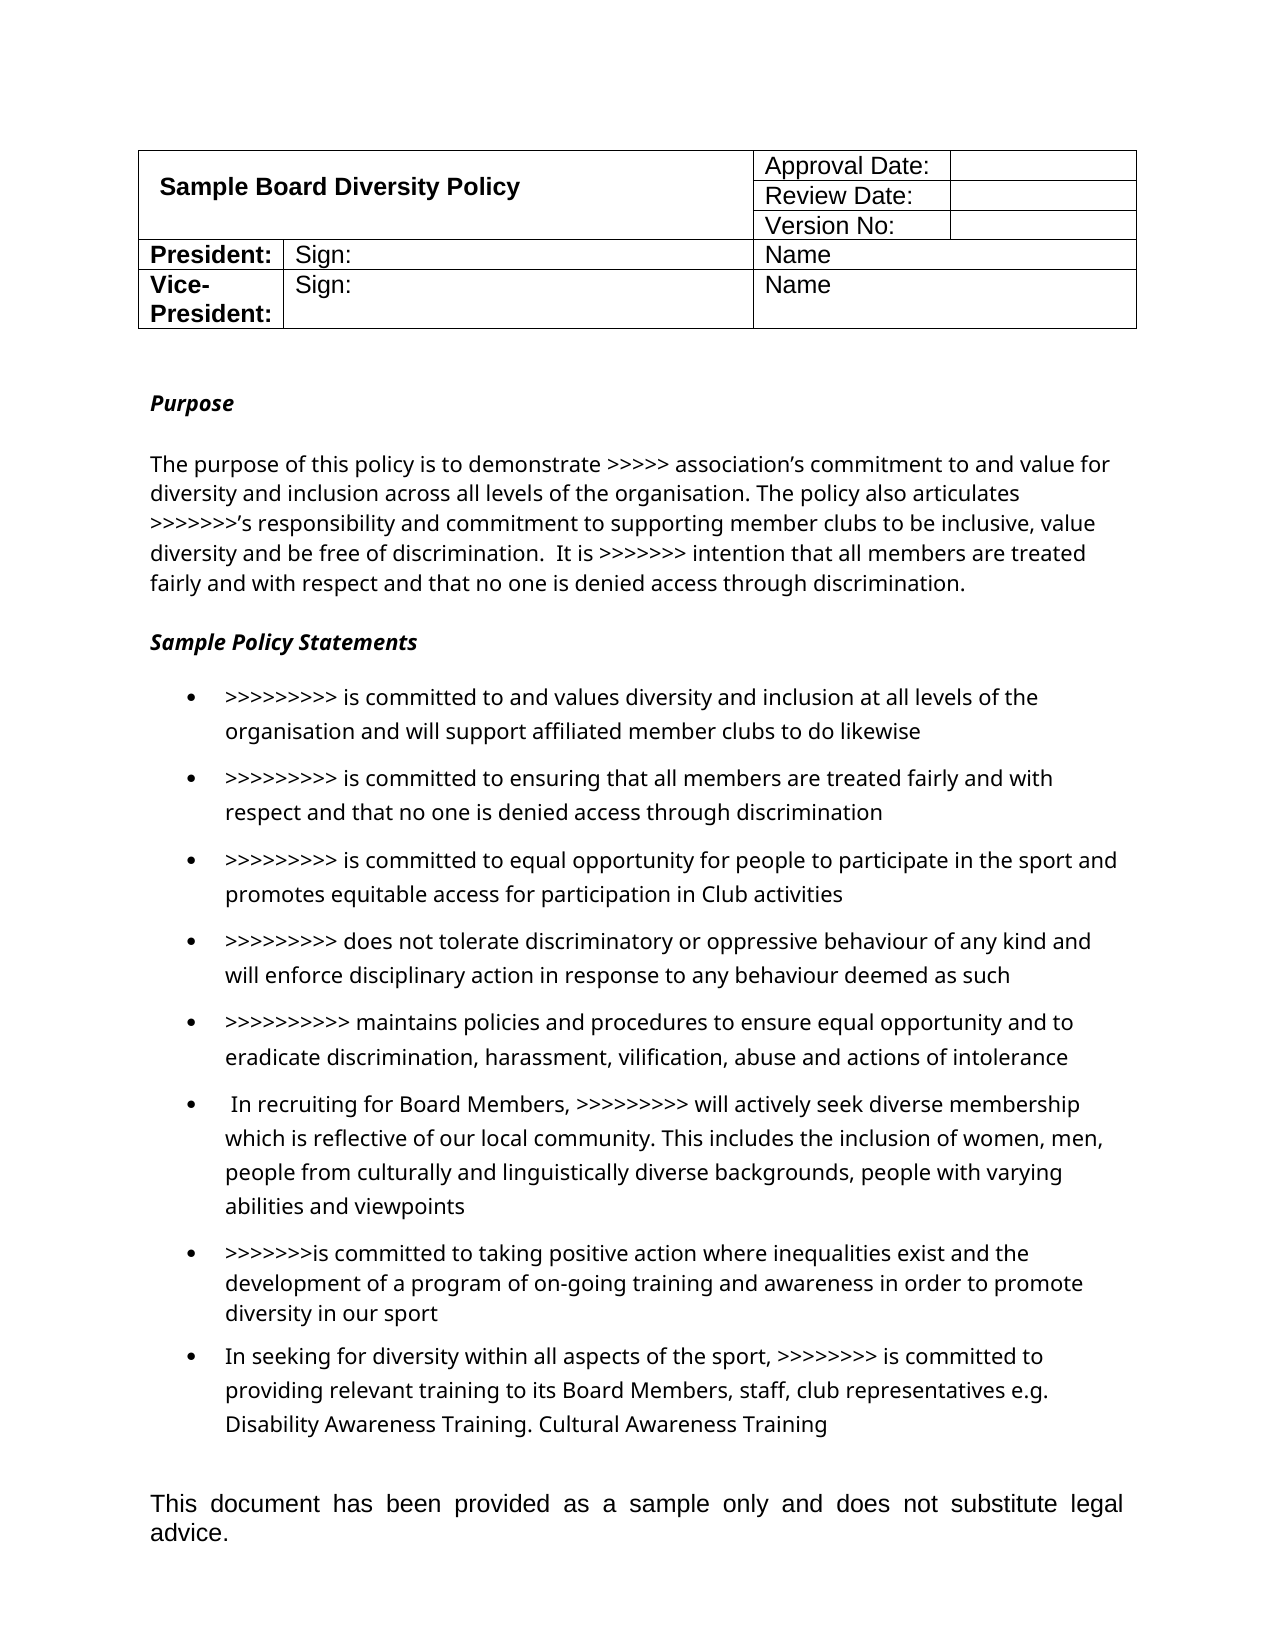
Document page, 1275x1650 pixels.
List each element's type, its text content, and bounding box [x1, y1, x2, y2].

table_header [951, 151, 1136, 180]
table_cell [951, 211, 1136, 239]
table_cell President: [139, 240, 283, 269]
list >>>>>>>>> is committed to and values diversity and inclusion at all levels of the organisation and will support affiliated member clubs to do likewise [187, 682, 1125, 746]
table_cell Review Date: [754, 181, 950, 209]
subtitle Purpose [150, 388, 1125, 418]
table_cell Name [754, 270, 1136, 328]
subtitle The purpose of this policy is to demonstrate >>>>> association’s commitment to and value for diversity and inclusion across all levels of the organisation. The policy also articulates >>>>>>>’s responsibility and commitment to supporting member clubs to be inclusive, value diversity and be free of discrimination. It is >>>>>>> intention that all members are treated fairly and with respect and that no one is denied access through discrimination. [150, 449, 1125, 598]
table_header Sample Board Diversity Policy [139, 151, 753, 239]
list >>>>>>>is committed to taking positive action where inequalities exist and the development of a program of on-going training and awareness in order to promote diversity in our sport [187, 1238, 1125, 1328]
table_cell Name [754, 240, 1136, 269]
list >>>>>>>>> does not tolerate discriminatory or oppressive behaviour of any kind and will enforce disciplinary action in response to any behaviour deemed as such [187, 926, 1125, 990]
subtitle Sample Policy Statements [150, 627, 1125, 657]
table_cell Version No: [754, 211, 950, 239]
table_cell Sign: [284, 240, 753, 269]
table_cell Vice-President: [139, 270, 283, 328]
list >>>>>>>>> is committed to ensuring that all members are treated fairly and with respect and that no one is denied access through discrimination [187, 763, 1125, 827]
table_header Approval Date: [754, 151, 950, 180]
list >>>>>>>>>> maintains policies and procedures to ensure equal opportunity and to eradicate discrimination, harassment, vilification, abuse and actions of intolerance [187, 1007, 1125, 1071]
list >>>>>>>>> is committed to equal opportunity for people to participate in the sport and promotes equitable access for participation in Club activities [187, 844, 1125, 908]
table_cell [951, 181, 1136, 209]
list In seeking for diversity within all aspects of the sport, >>>>>>>> is committed to providing relevant training to its Board Members, staff, club representatives e.g. Disability Awareness Training. Cultural Awareness Training [187, 1341, 1125, 1439]
list In recruiting for Board Members, >>>>>>>>> will actively seek diverse membership which is reflective of our local community. This includes the inclusion of women, men, people from culturally and linguistically diverse backgrounds, people with varying abilities and viewpoints [187, 1089, 1125, 1221]
table_cell Sign: [284, 270, 753, 328]
